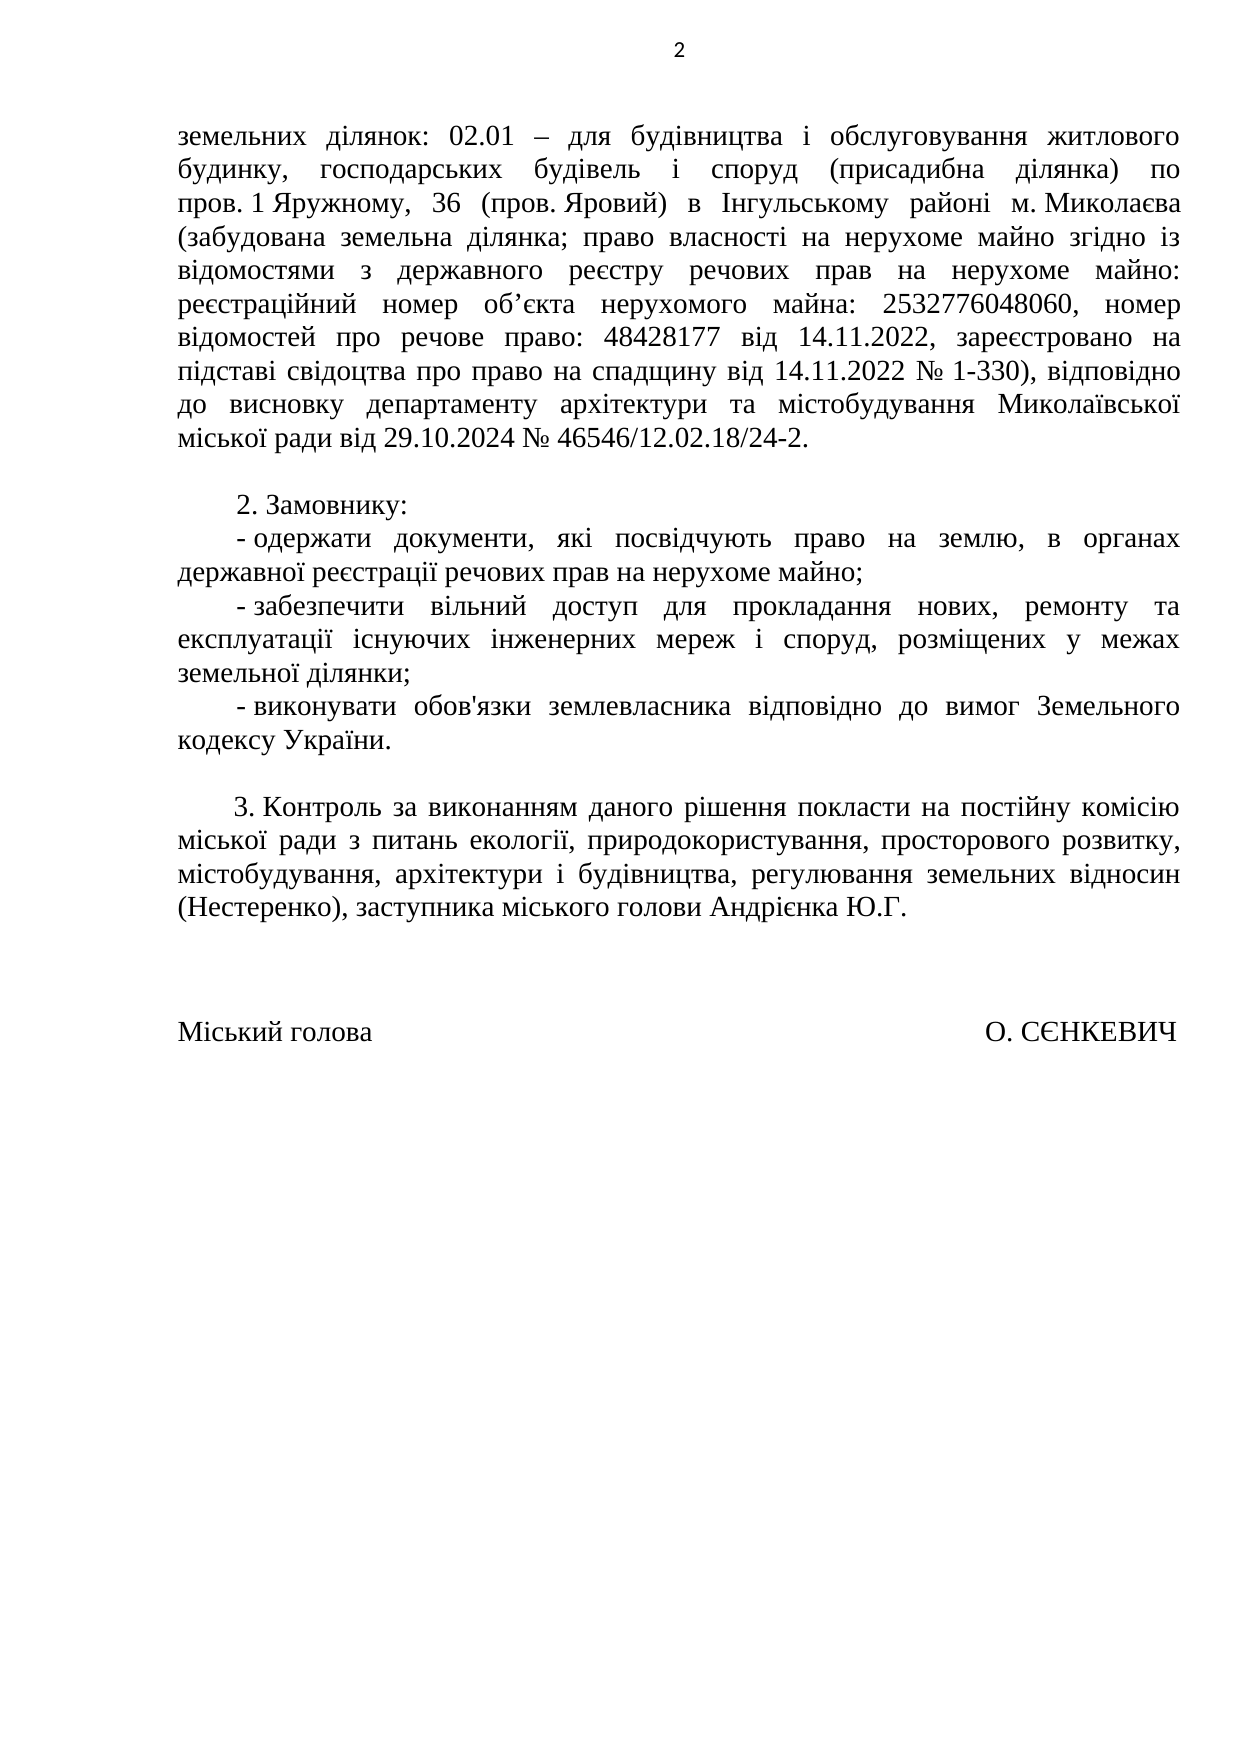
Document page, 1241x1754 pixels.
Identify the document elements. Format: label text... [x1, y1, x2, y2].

text 2. Замовнику: [177, 487, 1181, 521]
text 3. Контроль за виконанням даного рішення покласти на постійну комісію міської ради з питань екології, природокористування, просторового розвитку, містобудування, архітектури і будівництва, регулювання земельних відносин (Нестеренко), заступника міського голови Андрієнка Ю.Г. [177, 789, 1181, 923]
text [177, 118, 1181, 453]
text - одержати документи, які посвідчують право на землю, в органах державної реєстрації речових прав на нерухоме майно; [177, 521, 1181, 588]
text - забезпечити вільний доступ для прокладання нових, ремонту та експлуатації існуючих інженерних мереж і споруд, розміщених у межах земельної ділянки; [177, 588, 1181, 688]
text - виконувати обов'язки землевласника відповідно до вимог Земельного кодексу України. [177, 688, 1181, 755]
text Міський голова О. СЄНКЕВИЧ [177, 1014, 1183, 1048]
